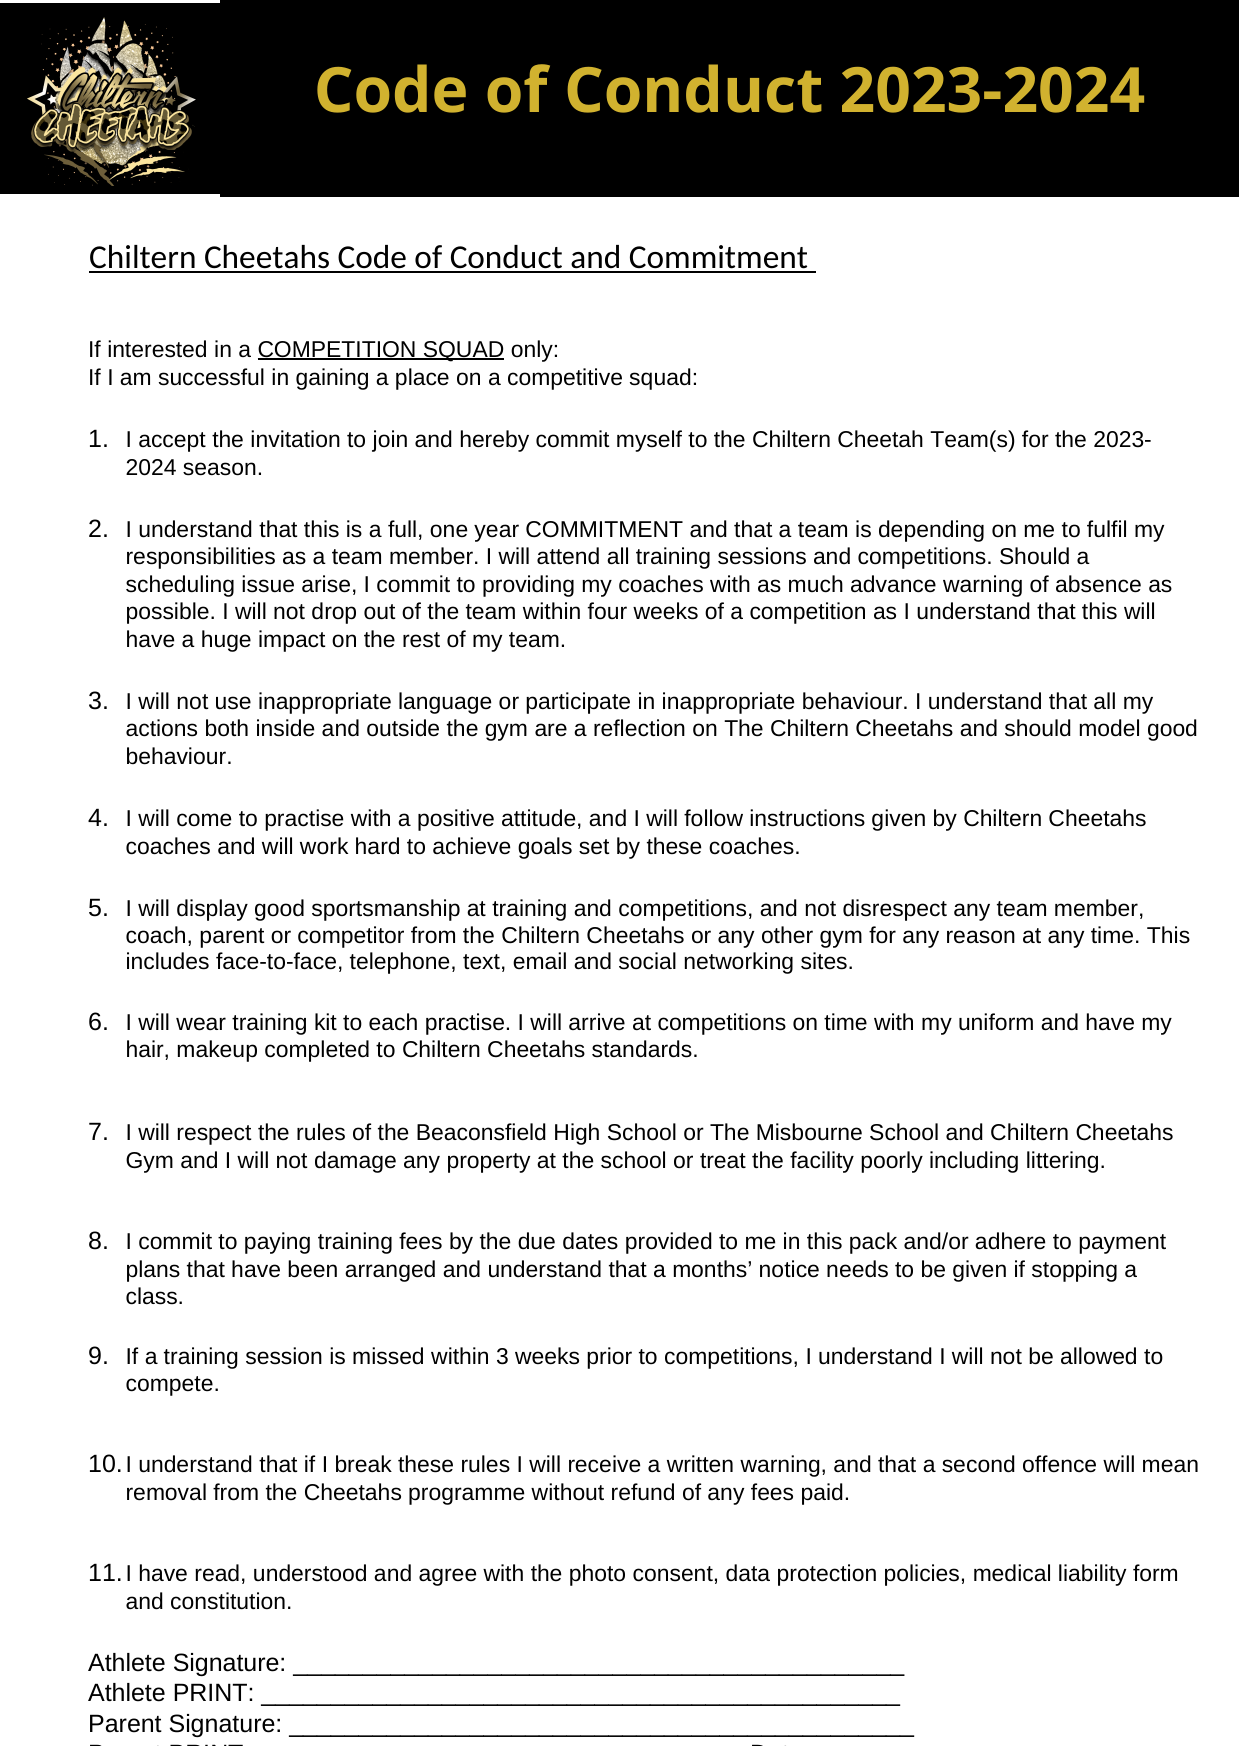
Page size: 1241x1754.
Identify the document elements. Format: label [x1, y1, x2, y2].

picture [6, 10, 215, 186]
